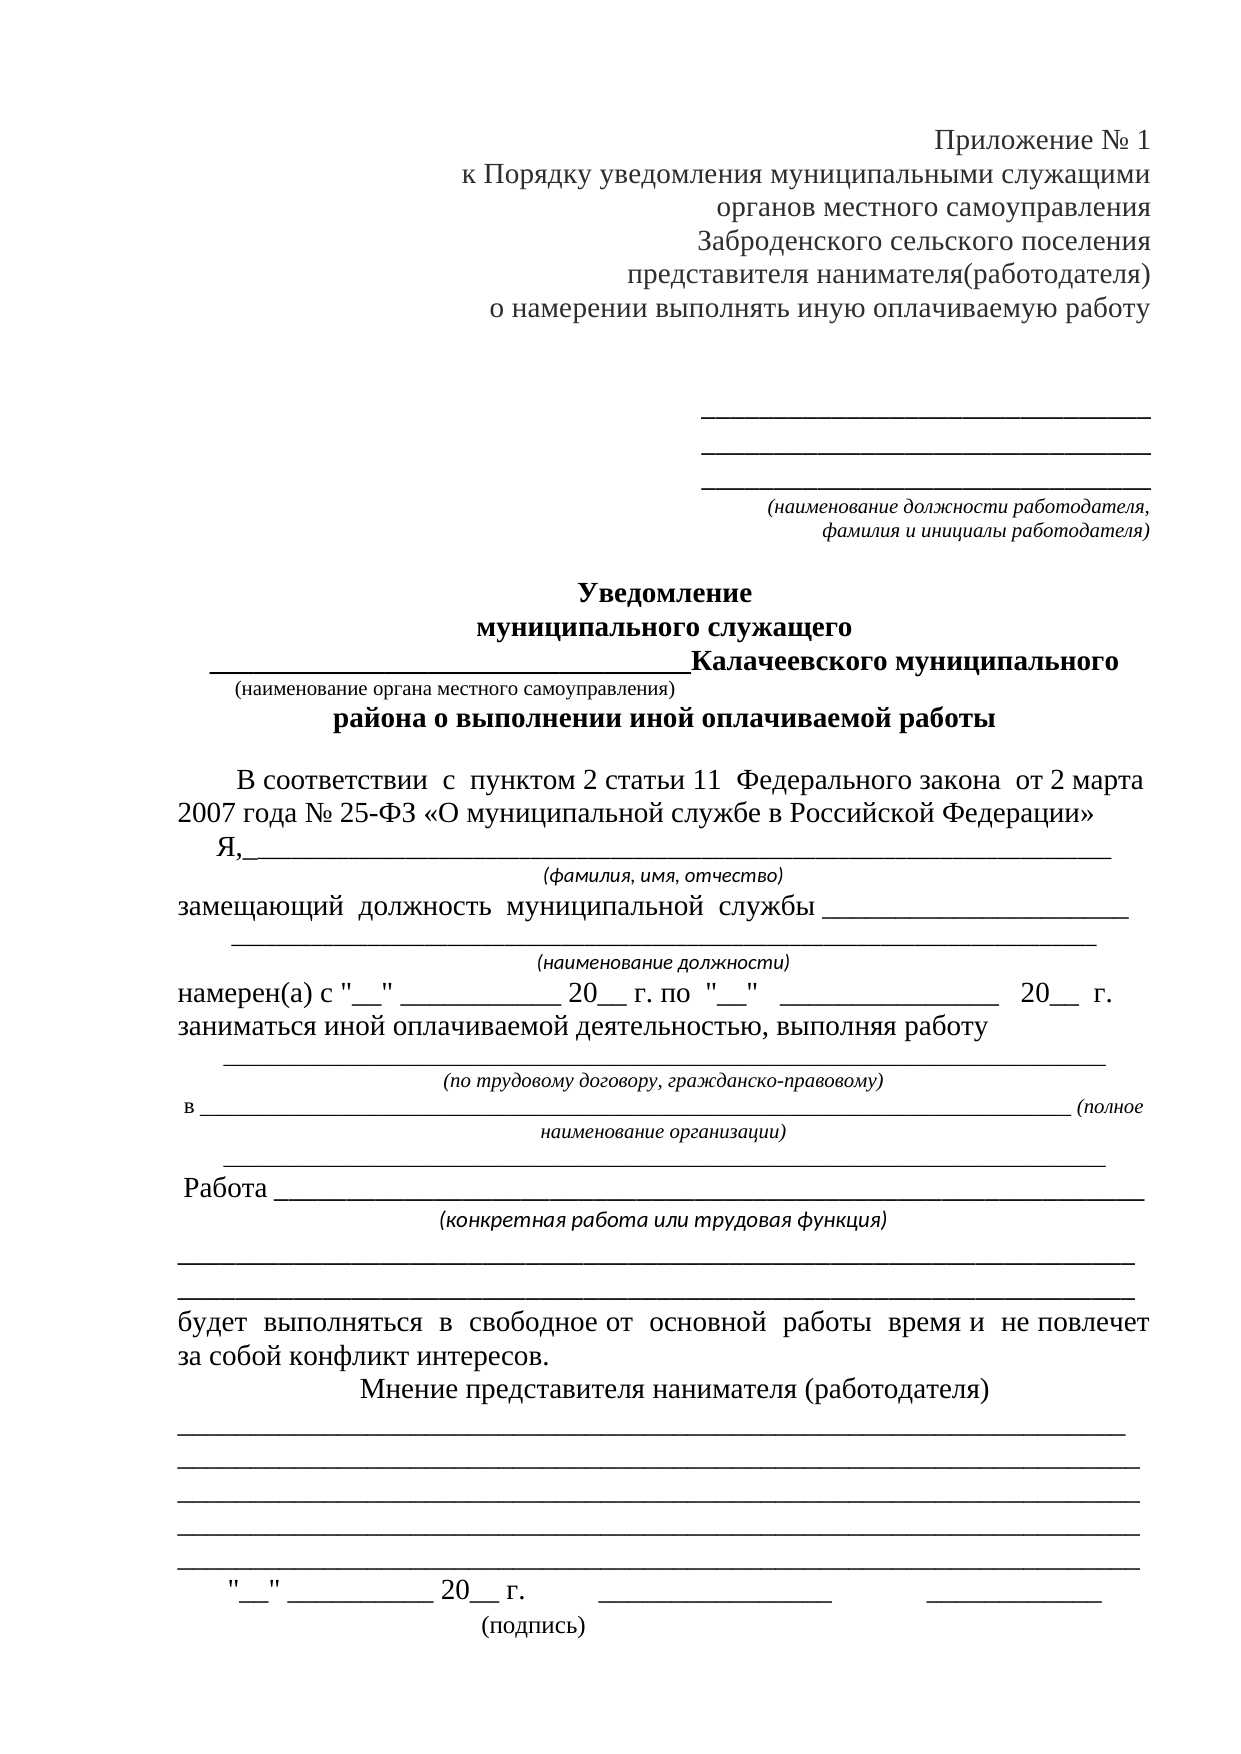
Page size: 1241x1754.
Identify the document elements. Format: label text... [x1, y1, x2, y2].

text _____________________________________________________________________________ (по трудовому договору, гражданско-правовому) [177, 1042, 1152, 1092]
text (наименование должности работодателя, [177, 494, 1152, 518]
text _____________________________________________________________________________ [177, 1143, 1152, 1169]
text о намерении выполнять иную оплачиваемую работу [177, 290, 1152, 323]
text будет выполняться в свободное от основной работы время и не повлечет за собой конфликт интересов. [177, 1304, 1152, 1371]
text в ____________________________________________________________________________ (полное наименование организации) [177, 1092, 1152, 1143]
text представителя нанимателя(работодателя) [177, 256, 1152, 290]
text Я,____________________________________________________________________________ (фамилия, имя, отчество) [177, 829, 1152, 888]
text __________________________________________________________________ [177, 1438, 1152, 1472]
text замещающий должность муниципальной службы _____________________ [177, 888, 1152, 921]
text __________________________________________________________________ [177, 1233, 1152, 1268]
text _______________________________ [177, 458, 1152, 494]
text "__" __________ 20__ г. ________________ ____________ (подпись) [177, 1572, 1152, 1639]
text В соответствии с пунктом 2 статьи 11 Федерального закона от 2 марта [177, 762, 1152, 795]
text Заброденского сельского поселения [177, 223, 1152, 256]
text __________________________________________________________________ [177, 1472, 1152, 1505]
text _______________________________ [177, 387, 1152, 423]
text Мнение представителя нанимателя (работодателя) [177, 1371, 1152, 1405]
text заниматься иной оплачиваемой деятельностью, выполняя работу [177, 1008, 1152, 1042]
text _______________________________ [177, 423, 1152, 458]
text _________________________________________________________________ [177, 1405, 1152, 1438]
text муниципального служащего _________________________________Калачеевского муниципального [177, 609, 1152, 676]
text намерен(а) с "__" ___________ 20__ г. по "__" _______________ 20__ г. [177, 975, 1152, 1008]
text района о выполнении иной оплачиваемой работы [177, 700, 1152, 734]
text __________________________________________________________________ [177, 1505, 1152, 1539]
text __________________________________________________________________ [177, 1268, 1152, 1304]
text __________________________________________________________________ [177, 1539, 1152, 1572]
text фамилия и инициалы работодателя) [177, 518, 1152, 542]
text (наименование органа местного самоуправления) [177, 676, 1152, 700]
text ____________________________________________________________________________ (наименование должности) [177, 921, 1152, 975]
text Приложение № 1 к Порядку уведомления муниципальными служащими органов местного самоуправления [177, 122, 1152, 223]
text Уведомление [177, 576, 1152, 609]
text 2007 года № 25-ФЗ «О муниципальной службе в Российской Федерации» [177, 795, 1152, 829]
text Работа ____________________________________________________________ (конкретная работа или трудовая функция) [177, 1169, 1152, 1233]
